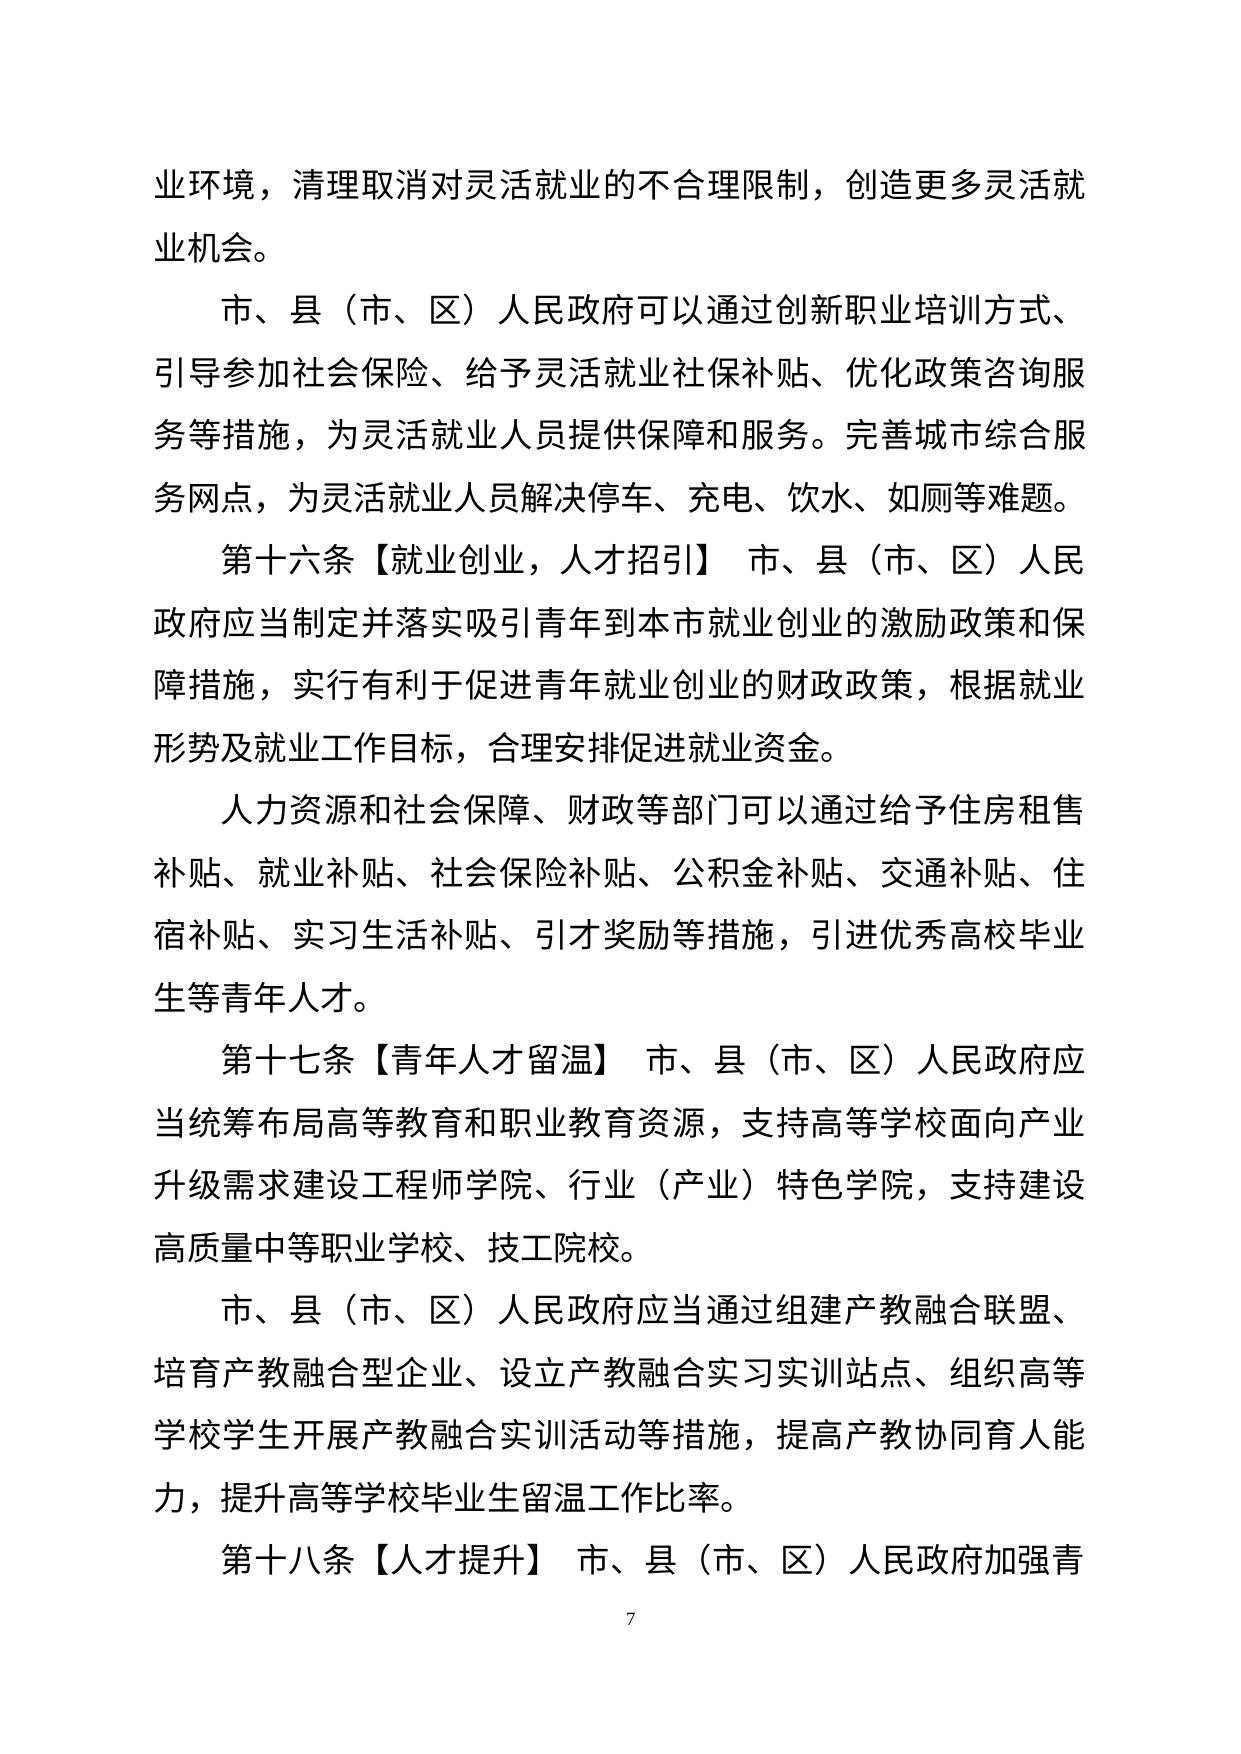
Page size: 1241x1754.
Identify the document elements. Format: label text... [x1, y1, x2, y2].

text 市、县（市、区）人民政府可以通过创新职业培训方式、引导参加社会保险、给予灵活就业社保补贴、优化政策咨询服务等措施，为灵活就业人员提供保障和服务。完善城市综合服务网点，为灵活就业人员解决停车、充电、饮水、如厕等难题。 [153, 273, 1087, 523]
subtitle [153, 148, 1087, 273]
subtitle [153, 1523, 1087, 1585]
subtitle 第十七条【青年人才留温】 市、县（市、区）人民政府应当统筹布局高等教育和职业教育资源，支持高等学校面向产业升级需求建设工程师学院、行业（产业）特色学院，支持建设高质量中等职业学校、技工院校。 [153, 1023, 1087, 1273]
text 市、县（市、区）人民政府应当通过组建产教融合联盟、培育产教融合型企业、设立产教融合实习实训站点、组织高等学校学生开展产教融合实训活动等措施，提高产教协同育人能力，提升高等学校毕业生留温工作比率。 [153, 1273, 1087, 1523]
text 人力资源和社会保障、财政等部门可以通过给予住房租售补贴、就业补贴、社会保险补贴、公积金补贴、交通补贴、住宿补贴、实习生活补贴、引才奖励等措施，引进优秀高校毕业生等青年人才。 [153, 773, 1087, 1023]
subtitle 第十六条【就业创业，人才招引】 市、县（市、区）人民政府应当制定并落实吸引青年到本市就业创业的激励政策和保障措施，实行有利于促进青年就业创业的财政政策，根据就业形势及就业工作目标，合理安排促进就业资金。 [153, 523, 1087, 773]
